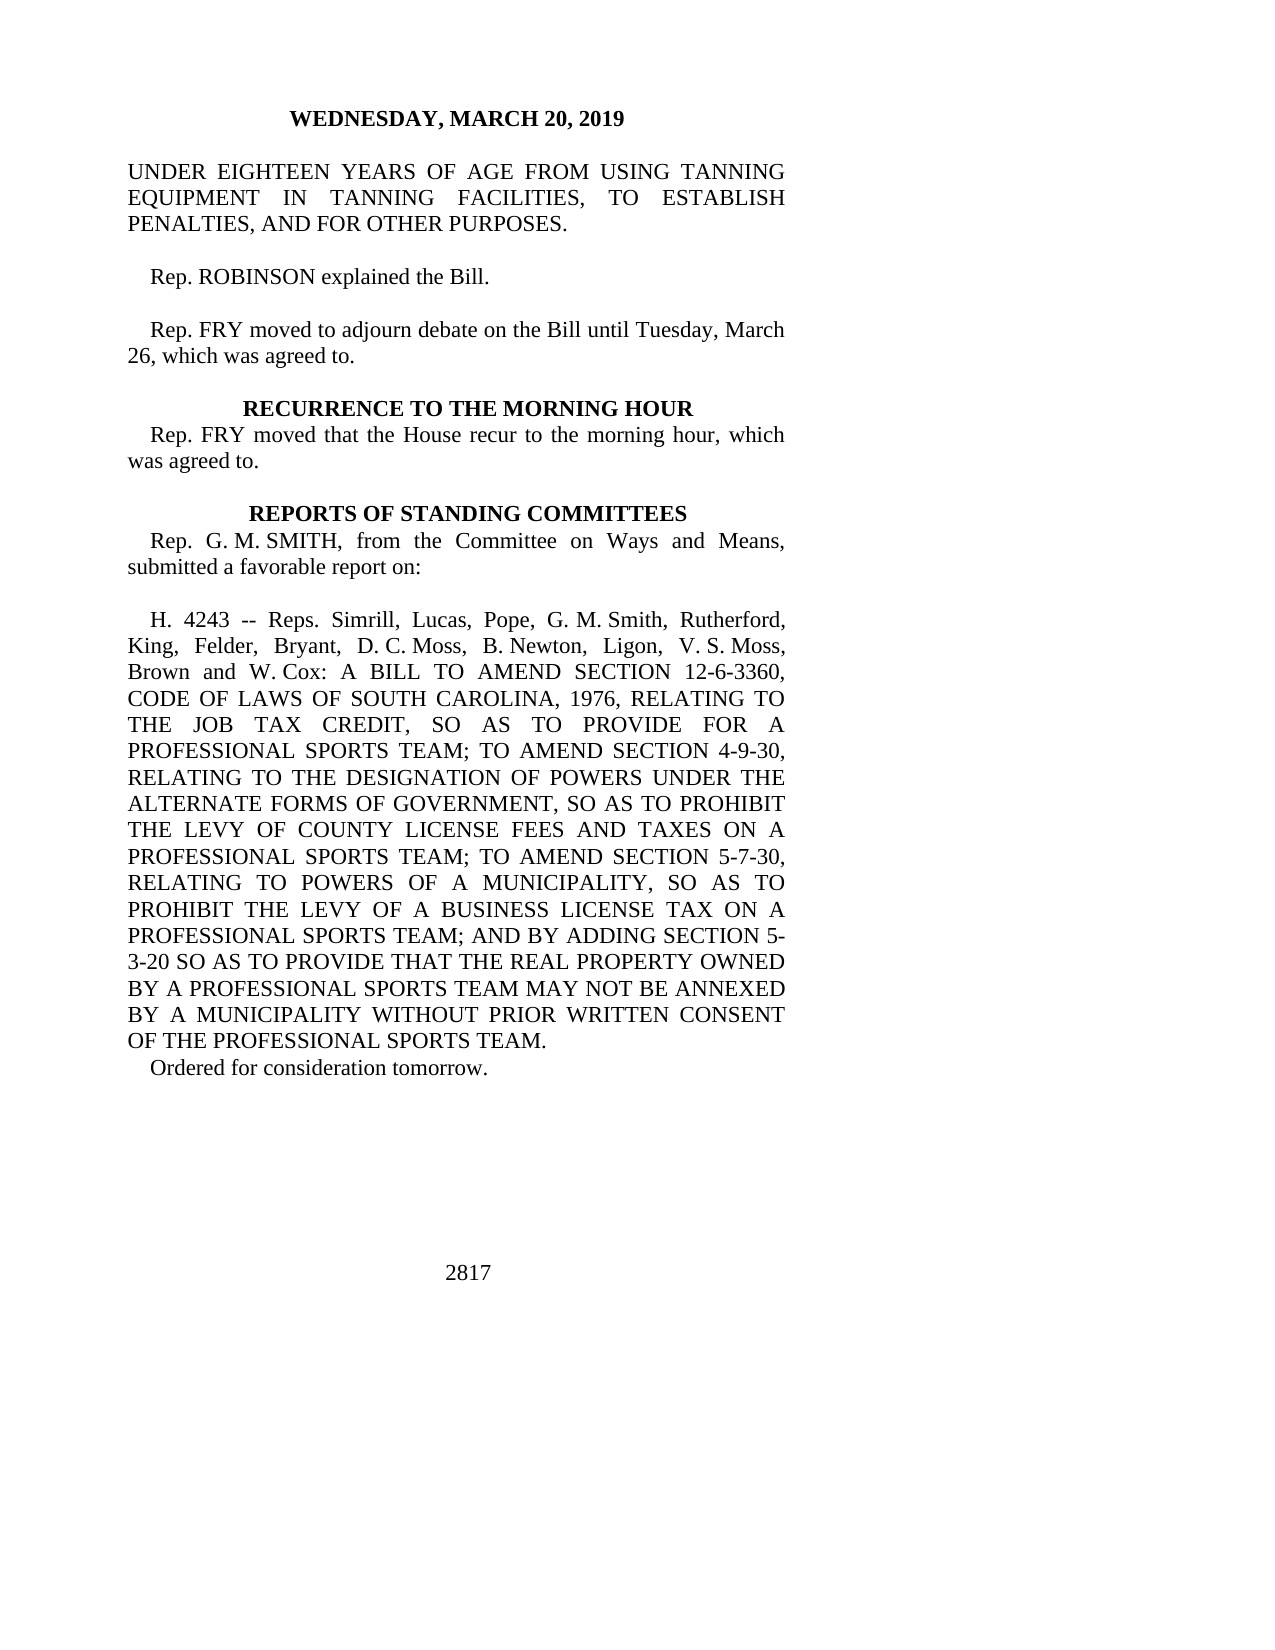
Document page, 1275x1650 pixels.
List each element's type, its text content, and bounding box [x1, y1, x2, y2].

text Rep. FRY moved that the House recur to the morning hour, which was agreed to. [127, 421, 786, 474]
text H. 4243 -- Reps. Simrill, Lucas, Pope, G. M. Smith, Rutherford, King, Felder, Bryant, D. C. Moss, B. Newton, Ligon, V. S. Moss, Brown and W. Cox: A BILL TO AMEND SECTION 12-6-3360, CODE OF LAWS OF SOUTH CAROLINA, 1976, RELATING TO THE JOB TAX CREDIT, SO AS TO PROVIDE FOR A PROFESSIONAL SPORTS TEAM; TO AMEND SECTION 4-9-30, RELATING TO THE DESIGNATION OF POWERS UNDER THE ALTERNATE FORMS OF GOVERNMENT, SO AS TO PROHIBIT THE LEVY OF COUNTY LICENSE FEES AND TAXES ON A PROFESSIONAL SPORTS TEAM; TO AMEND SECTION 5-7-30, RELATING TO POWERS OF A MUNICIPALITY, SO AS TO PROHIBIT THE LEVY OF A BUSINESS LICENSE TAX ON A PROFESSIONAL SPORTS TEAM; AND BY ADDING SECTION 5-3-20 SO AS TO PROVIDE THAT THE REAL PROPERTY OWNED BY A PROFESSIONAL SPORTS TEAM MAY NOT BE ANNEXED BY A MUNICIPALITY WITHOUT PRIOR WRITTEN CONSENT OF THE PROFESSIONAL SPORTS TEAM. [127, 606, 786, 1054]
text Rep. FRY moved to adjourn debate on the Bill until Tuesday, March 26, which was agreed to. [127, 316, 786, 368]
text REPORTS OF STANDING COMMITTEES [127, 500, 786, 527]
text RECURRENCE TO THE MORNING HOUR [127, 395, 786, 421]
text Rep. ROBINSON explained the Bill. [127, 263, 786, 289]
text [127, 158, 786, 237]
text Ordered for consideration tomorrow. [127, 1054, 786, 1080]
text Rep. G. M. SMITH, from the Committee on Ways and Means, submitted a favorable report on: [127, 527, 786, 579]
